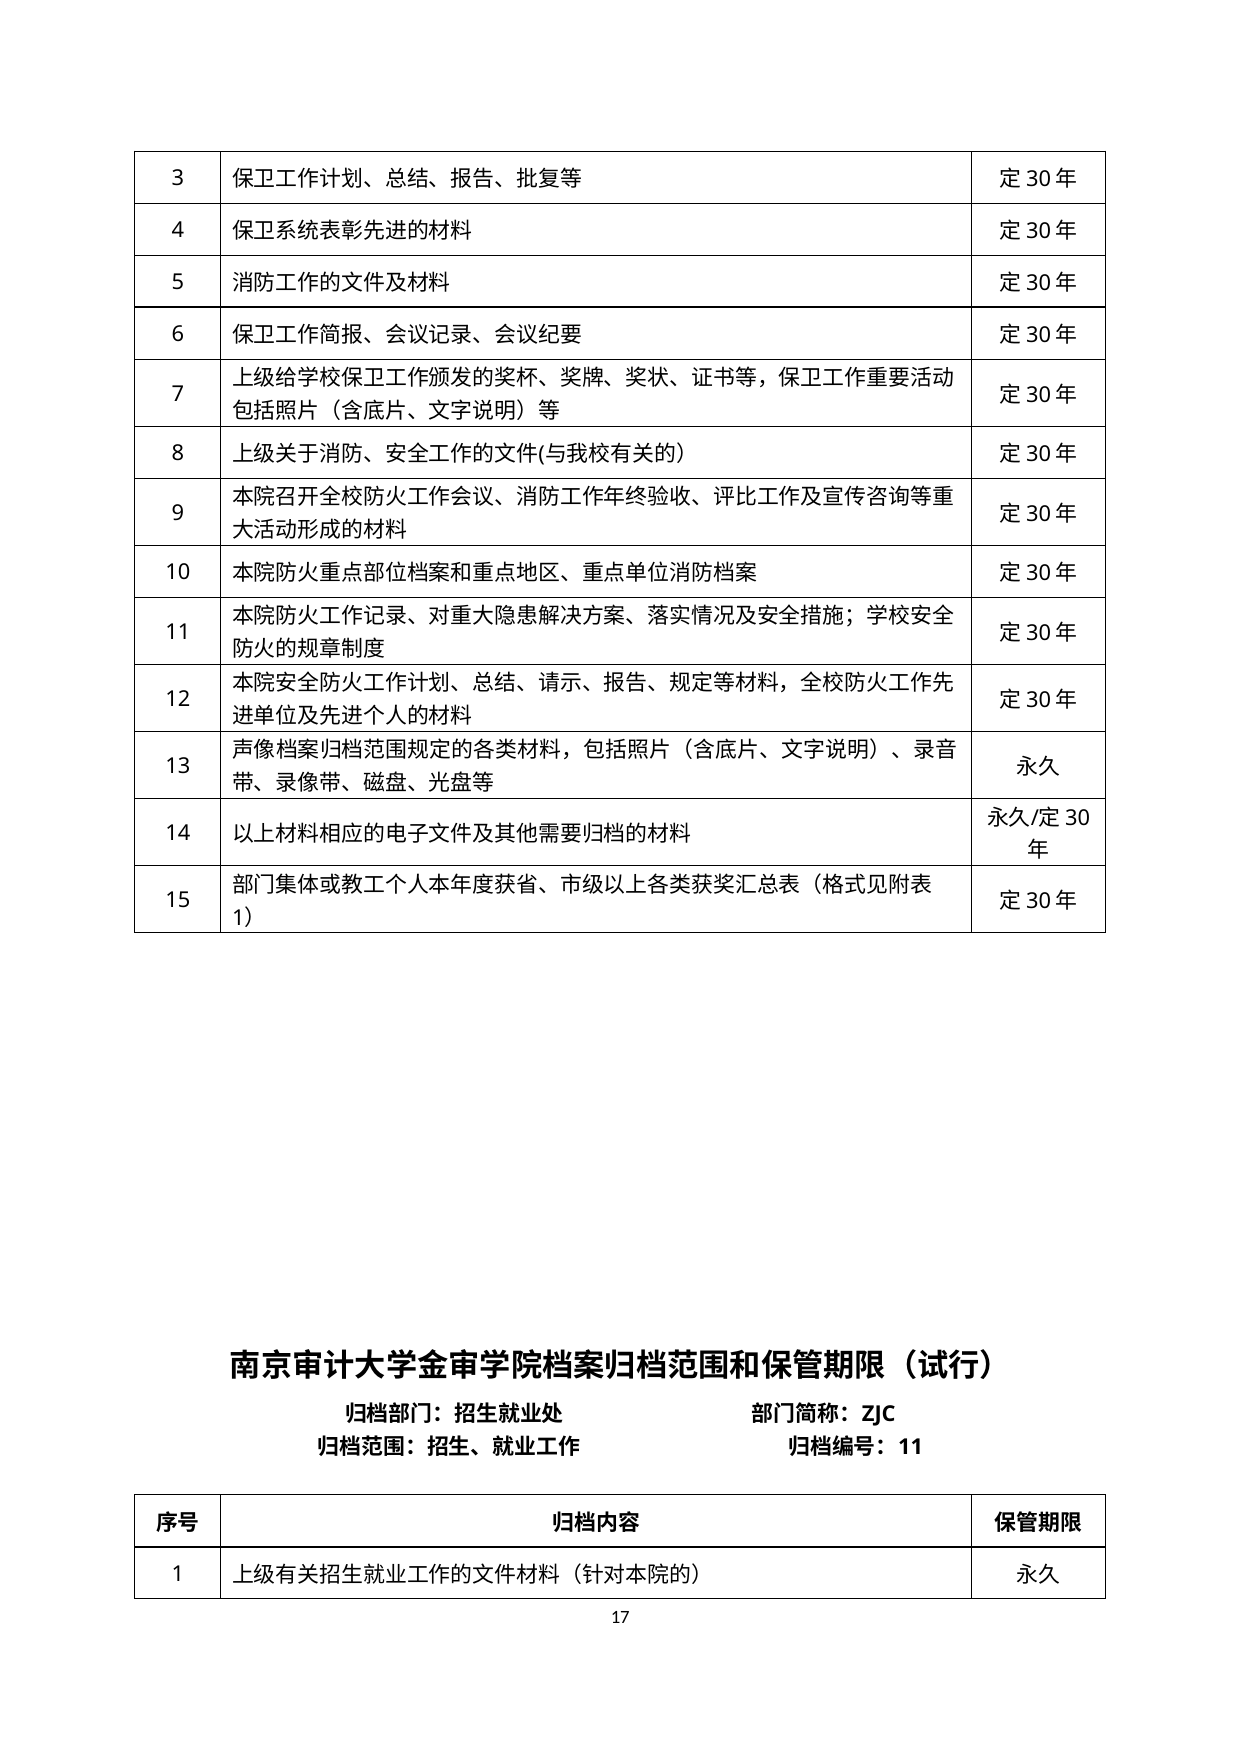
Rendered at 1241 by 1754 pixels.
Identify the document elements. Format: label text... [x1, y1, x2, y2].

table_cell 永久 [972, 1548, 1105, 1598]
table_cell 上级有关招生就业工作的文件材料（针对本院的） [221, 1548, 971, 1598]
table_cell 定30年 [972, 598, 1105, 664]
table_cell 10 [135, 546, 220, 597]
table_cell 定30年 [972, 256, 1105, 306]
table_cell 15 [135, 866, 220, 932]
table_cell 12 [135, 665, 220, 731]
table_cell 声像档案归档范围规定的各类材料，包括照片（含底片、文字说明）、录音带、录像带、磁盘、光盘等 [221, 732, 971, 798]
table_cell 上级给学校保卫工作颁发的奖杯、奖牌、奖状、证书等，保卫工作重要活动包括照片（含底片、文字说明）等 [221, 360, 971, 426]
table_cell 定30年 [972, 152, 1105, 202]
text 南京审计大学金审学院档案归档范围和保管期限（试行） [187, 1329, 1053, 1395]
table_cell 定30年 [972, 665, 1105, 731]
table_cell 1 [135, 1548, 220, 1598]
table_cell 定30年 [972, 308, 1105, 358]
table_cell 定30年 [972, 360, 1105, 426]
table_cell 7 [135, 360, 220, 426]
table_header 保管期限 [972, 1495, 1105, 1546]
table_cell 部门集体或教工个人本年度获省、市级以上各类获奖汇总表（格式见附表1） [221, 866, 971, 932]
table_cell 14 [135, 799, 220, 865]
table_cell 上级关于消防、安全工作的文件(与我校有关的） [221, 427, 971, 477]
table_cell 本院安全防火工作计划、总结、请示、报告、规定等材料，全校防火工作先进单位及先进个人的材料 [221, 665, 971, 731]
table_cell 13 [135, 732, 220, 798]
text 归档部门：招生就业处 部门简称：ZJC [187, 1395, 1053, 1428]
table_cell 保卫工作计划、总结、报告、批复等 [221, 152, 971, 202]
table_cell 定30年 [972, 866, 1105, 932]
table_cell 6 [135, 308, 220, 358]
table_cell 以上材料相应的电子文件及其他需要归档的材料 [221, 799, 971, 865]
table_header 归档内容 [221, 1495, 971, 1546]
table_cell 消防工作的文件及材料 [221, 256, 971, 306]
table_cell 保卫工作简报、会议记录、会议纪要 [221, 308, 971, 358]
table_cell 定30年 [972, 204, 1105, 254]
table_cell 11 [135, 598, 220, 664]
text 归档范围：招生、就业工作 归档编号：11 [187, 1428, 1053, 1461]
table_cell 本院召开全校防火工作会议、消防工作年终验收、评比工作及宣传咨询等重大活动形成的材料 [221, 479, 971, 544]
table_cell 4 [135, 204, 220, 254]
table_cell 保卫系统表彰先进的材料 [221, 204, 971, 254]
table_cell 3 [135, 152, 220, 202]
table_cell 定30年 [972, 479, 1105, 544]
table_cell 永久 [972, 732, 1105, 798]
table_cell 永久/定30年 [972, 799, 1105, 865]
table_cell 本院防火重点部位档案和重点地区、重点单位消防档案 [221, 546, 971, 597]
table_cell 定30年 [972, 427, 1105, 477]
table_cell 8 [135, 427, 220, 477]
table_cell 9 [135, 479, 220, 544]
table_cell 定30年 [972, 546, 1105, 597]
table_header 序号 [135, 1495, 220, 1546]
table_cell 5 [135, 256, 220, 306]
table_cell 本院防火工作记录、对重大隐患解决方案、落实情况及安全措施；学校安全防火的规章制度 [221, 598, 971, 664]
